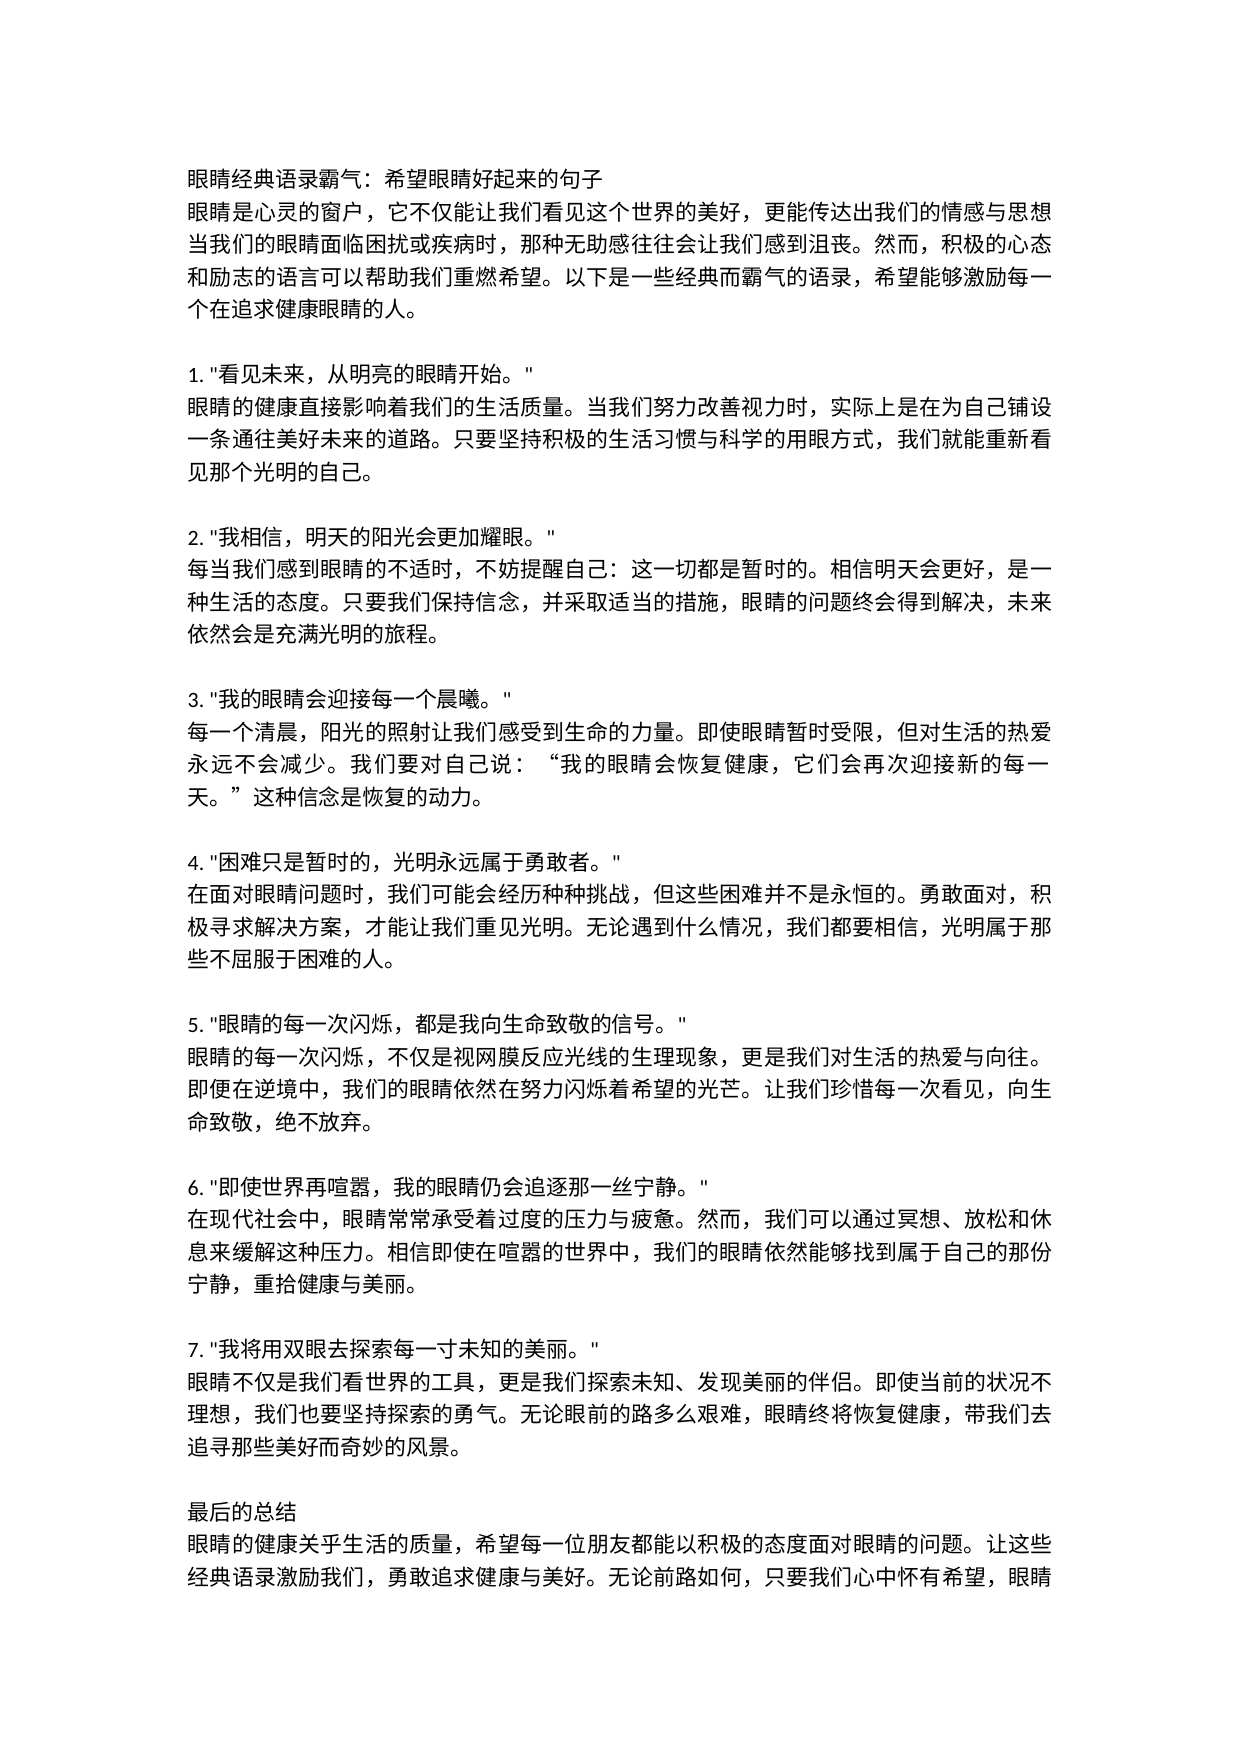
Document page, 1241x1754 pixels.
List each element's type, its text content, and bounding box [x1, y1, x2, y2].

text 6. "即使世界再喧嚣，我的眼睛仍会追逐那一丝宁静。" [187, 1169, 1053, 1202]
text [187, 1527, 1053, 1592]
text 5. "眼睛的每一次闪烁，都是我向生命致敬的信号。" [187, 1007, 1053, 1039]
text 眼睛的健康直接影响着我们的生活质量。当我们努力改善视力时，实际上是在为自己铺设一条通往美好未来的道路。只要坚持积极的生活习惯与科学的用眼方式，我们就能重新看见那个光明的自己。 [187, 389, 1053, 487]
text 最后的总结 [187, 1494, 1053, 1527]
text 眼睛不仅是我们看世界的工具，更是我们探索未知、发现美丽的伴侣。即使当前的状况不理想，我们也要坚持探索的勇气。无论眼前的路多么艰难，眼睛终将恢复健康，带我们去追寻那些美好而奇妙的风景。 [187, 1364, 1053, 1462]
text 7. "我将用双眼去探索每一寸未知的美丽。" [187, 1332, 1053, 1364]
text 1. "看见未来，从明亮的眼睛开始。" [187, 357, 1053, 389]
text 3. "我的眼睛会迎接每一个晨曦。" [187, 682, 1053, 714]
text 在面对眼睛问题时，我们可能会经历种种挑战，但这些困难并不是永恒的。勇敢面对，积极寻求解决方案，才能让我们重见光明。无论遇到什么情况，我们都要相信，光明属于那些不屈服于困难的人。 [187, 877, 1053, 974]
text 每当我们感到眼睛的不适时，不妨提醒自己：这一切都是暂时的。相信明天会更好，是一种生活的态度。只要我们保持信念，并采取适当的措施，眼睛的问题终会得到解决，未来依然会是充满光明的旅程。 [187, 552, 1053, 649]
text 4. "困难只是暂时的，光明永远属于勇敢者。" [187, 844, 1053, 877]
text 眼睛的每一次闪烁，不仅是视网膜反应光线的生理现象，更是我们对生活的热爱与向往。即便在逆境中，我们的眼睛依然在努力闪烁着希望的光芒。让我们珍惜每一次看见，向生命致敬，绝不放弃。 [187, 1039, 1053, 1137]
text 2. "我相信，明天的阳光会更加耀眼。" [187, 519, 1053, 552]
text 眼睛经典语录霸气：希望眼睛好起来的句子 [187, 162, 1053, 194]
text 眼睛是心灵的窗户，它不仅能让我们看见这个世界的美好，更能传达出我们的情感与思想。当我们的眼睛面临困扰或疾病时，那种无助感往往会让我们感到沮丧。然而，积极的心态和励志的语言可以帮助我们重燃希望。以下是一些经典而霸气的语录，希望能够激励每一个在追求健康眼睛的人。 [187, 194, 1053, 324]
text 在现代社会中，眼睛常常承受着过度的压力与疲惫。然而，我们可以通过冥想、放松和休息来缓解这种压力。相信即使在喧嚣的世界中，我们的眼睛依然能够找到属于自己的那份宁静，重拾健康与美丽。 [187, 1202, 1053, 1299]
text 每一个清晨，阳光的照射让我们感受到生命的力量。即使眼睛暂时受限，但对生活的热爱永远不会减少。我们要对自己说：“我的眼睛会恢复健康，它们会再次迎接新的每一天。”这种信念是恢复的动力。 [187, 714, 1053, 812]
